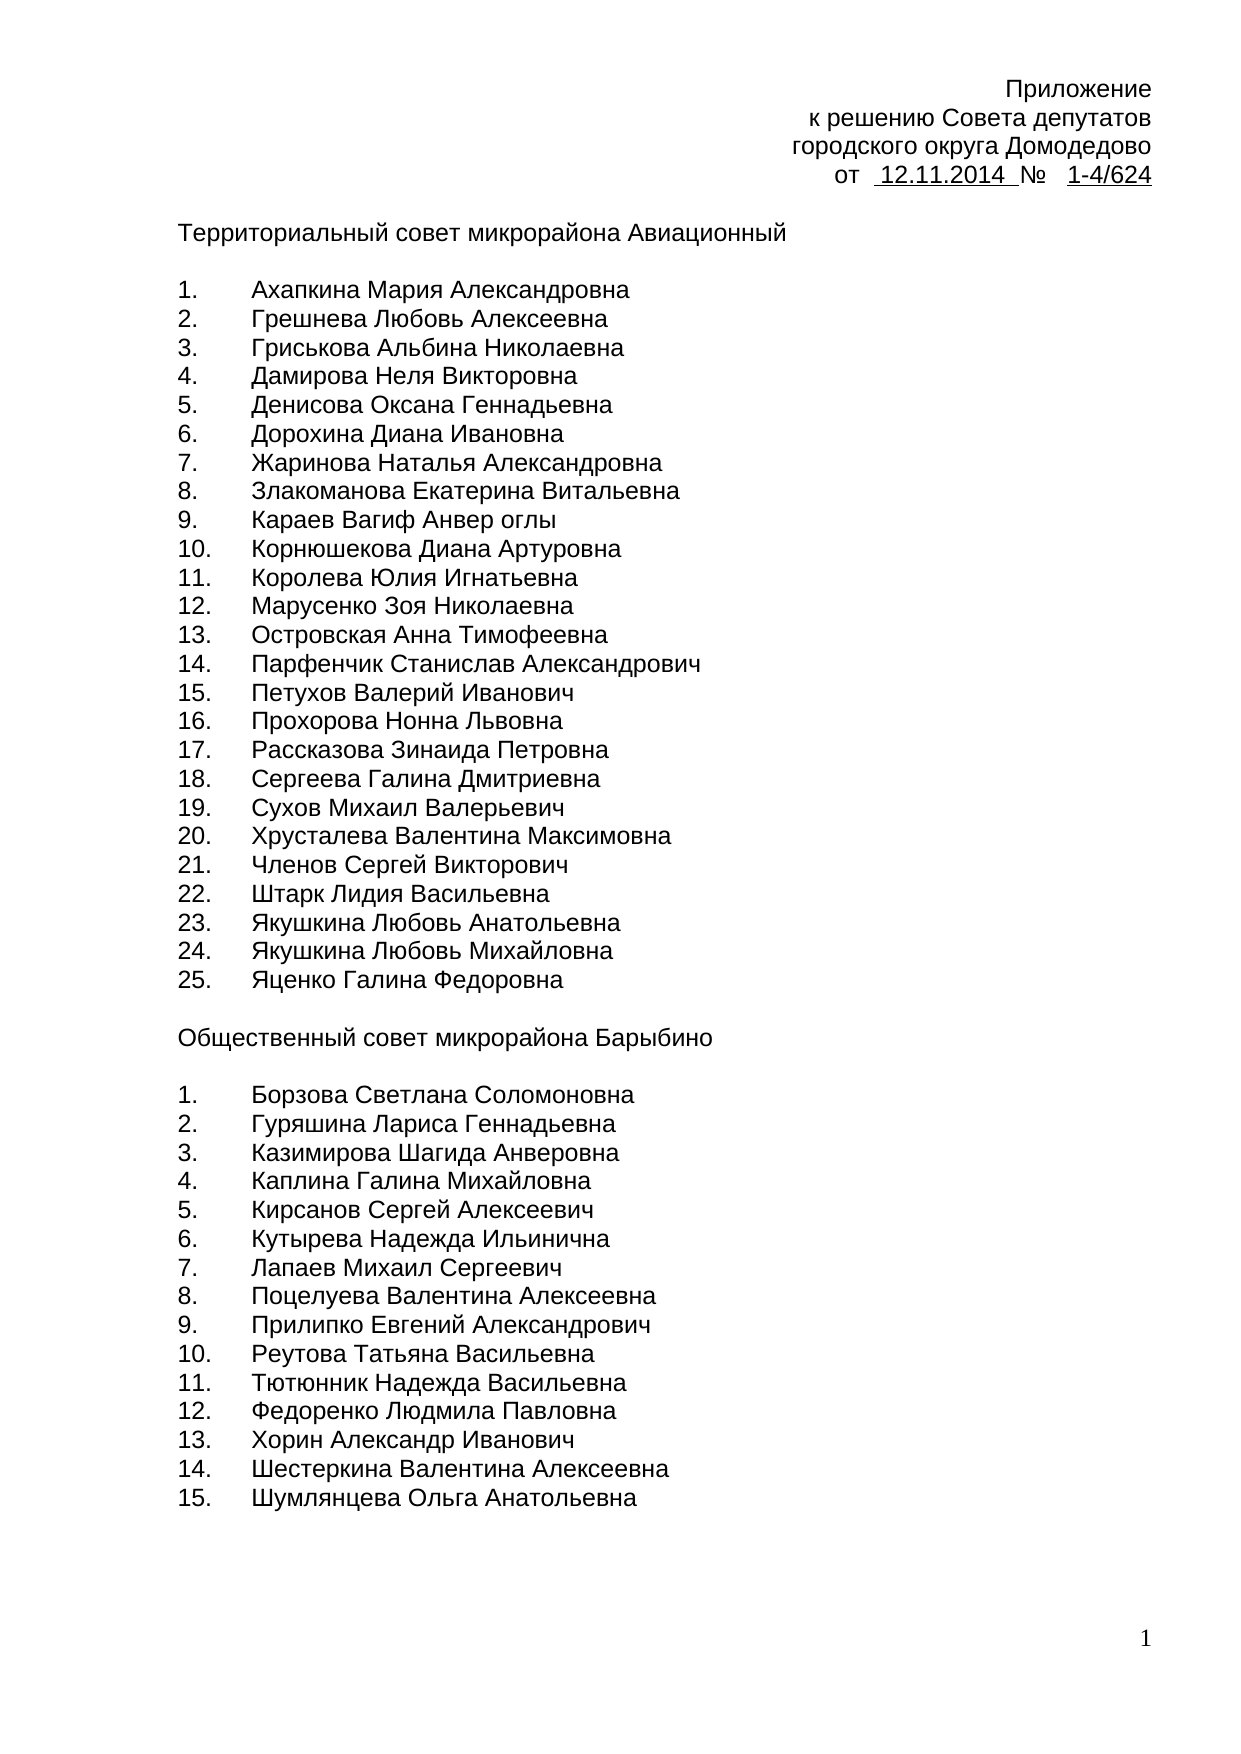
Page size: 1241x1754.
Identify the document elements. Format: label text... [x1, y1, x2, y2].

text к решению Совета депутатов [177, 103, 1152, 131]
list Каплина Галина Михайловна [177, 1166, 1152, 1195]
list Злакоманова Екатерина Витальевна [177, 476, 1152, 505]
list Сухов Михаил Валерьевич [177, 793, 1152, 821]
list Гуряшина Лариса Геннадьевна [177, 1109, 1152, 1138]
list Хорин Александр Иванович [177, 1425, 1152, 1454]
text Территориальный совет микрорайона Авиационный [177, 218, 1152, 246]
list Денисова Оксана Геннадьевна [177, 390, 1152, 419]
list Рассказова Зинаида Петровна [177, 735, 1152, 764]
list Якушкина Любовь Анатольевна [177, 908, 1152, 936]
list Грешнева Любовь Алексеевна [177, 304, 1152, 333]
list Якушкина Любовь Михайловна [177, 936, 1152, 965]
text городского округа Домодедово [177, 131, 1152, 160]
list Шумлянцева Ольга Анатольевна [177, 1483, 1152, 1511]
list Сергеева Галина Дмитриевна [177, 764, 1152, 793]
list Петухов Валерий Иванович [177, 678, 1152, 706]
list Ахапкина Мария Александровна [177, 275, 1152, 304]
list Яценко Галина Федоровна [177, 965, 1152, 994]
list Борзова Светлана Соломоновна [177, 1080, 1152, 1109]
list Реутова Татьяна Васильевна [177, 1339, 1152, 1368]
list Корнюшекова Диана Артуровна [177, 534, 1152, 563]
list Штарк Лидия Васильевна [177, 879, 1152, 908]
list Прохорова Нонна Львовна [177, 706, 1152, 735]
list Прилипко Евгений Александрович [177, 1310, 1152, 1339]
list Федоренко Людмила Павловна [177, 1396, 1152, 1425]
list Караев Вагиф Анвер оглы [177, 505, 1152, 534]
list Шестеркина Валентина Алексеевна [177, 1454, 1152, 1483]
list Парфенчик Станислав Александрович [177, 649, 1152, 678]
list Гриськова Альбина Николаевна [177, 333, 1152, 361]
list Дамирова Неля Викторовна [177, 361, 1152, 390]
list Поцелуева Валентина Алексеевна [177, 1281, 1152, 1310]
list Королева Юлия Игнатьевна [177, 563, 1152, 591]
list Членов Сергей Викторович [177, 850, 1152, 879]
list Жаринова Наталья Александровна [177, 448, 1152, 476]
text от 12.11.2014 № 1-4/624 [177, 160, 1152, 189]
text Общественный совет микрорайона Барыбино [177, 1023, 1152, 1051]
list Тютюнник Надежда Васильевна [177, 1368, 1152, 1396]
list Островская Анна Тимофеевна [177, 620, 1152, 649]
list Казимирова Шагида Анверовна [177, 1138, 1152, 1166]
list Кутырева Надежда Ильинична [177, 1224, 1152, 1253]
text Приложение [177, 74, 1152, 103]
list Кирсанов Сергей Алексеевич [177, 1195, 1152, 1224]
list Марусенко Зоя Николаевна [177, 591, 1152, 620]
list Дорохина Диана Ивановна [177, 419, 1152, 448]
list Лапаев Михаил Сергеевич [177, 1253, 1152, 1281]
list Хрусталева Валентина Максимовна [177, 821, 1152, 850]
